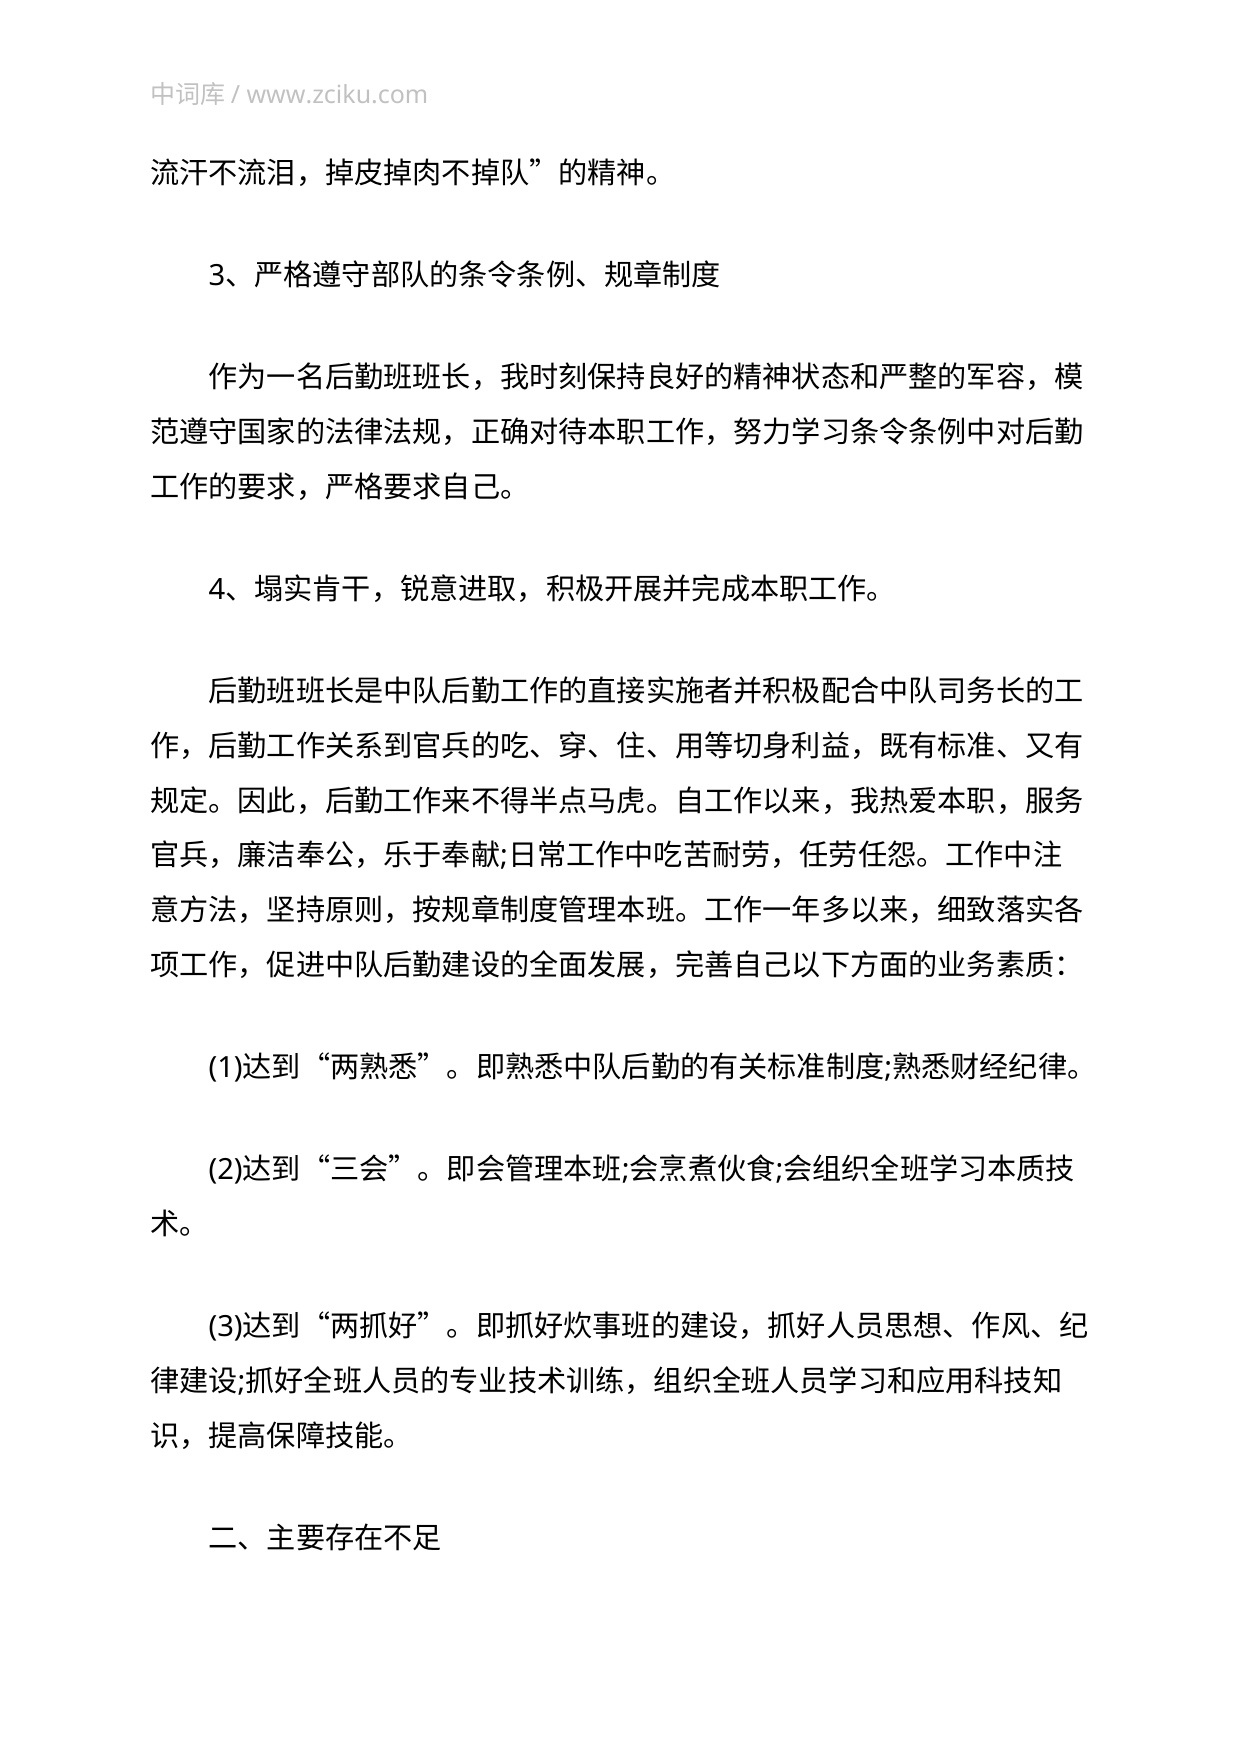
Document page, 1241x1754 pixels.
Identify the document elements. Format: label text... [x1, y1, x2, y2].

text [150, 150, 1090, 192]
text 作为一名后勤班班长，我时刻保持良好的精神状态和严整的军容，模范遵守国家的法律法规，正确对待本职工作，努力学习条令条例中对后勤工作的要求，严格要求自己。 [150, 354, 1090, 506]
text 后勤班班长是中队后勤工作的直接实施者并积极配合中队司务长的工作，后勤工作关系到官兵的吃、穿、住、用等切身利益，既有标准、又有规定。因此，后勤工作来不得半点马虎。自工作以来，我热爱本职，服务官兵，廉洁奉公，乐于奉献;日常工作中吃苦耐劳，任劳任怨。工作中注意方法，坚持原则，按规章制度管理本班。工作一年多以来，细致落实各项工作，促进中队后勤建设的全面发展，完善自己以下方面的业务素质： [150, 667, 1090, 984]
text 4、塌实肯干，锐意进取，积极开展并完成本职工作。 [150, 565, 1090, 608]
text (3)达到“两抓好”。即抓好炊事班的建设，抓好人员思想、作风、纪律建设;抓好全班人员的专业技术训练，组织全班人员学习和应用科技知识，提高保障技能。 [150, 1302, 1090, 1455]
text (1)达到“两熟悉”。即熟悉中队后勤的有关标准制度;熟悉财经纪律。 [150, 1044, 1090, 1086]
text 二、主要存在不足 [150, 1514, 1090, 1556]
text (2)达到“三会”。即会管理本班;会烹煮伙食;会组织全班学习本质技术。 [150, 1146, 1090, 1243]
text 3、严格遵守部队的条令条例、规章制度 [150, 252, 1090, 294]
